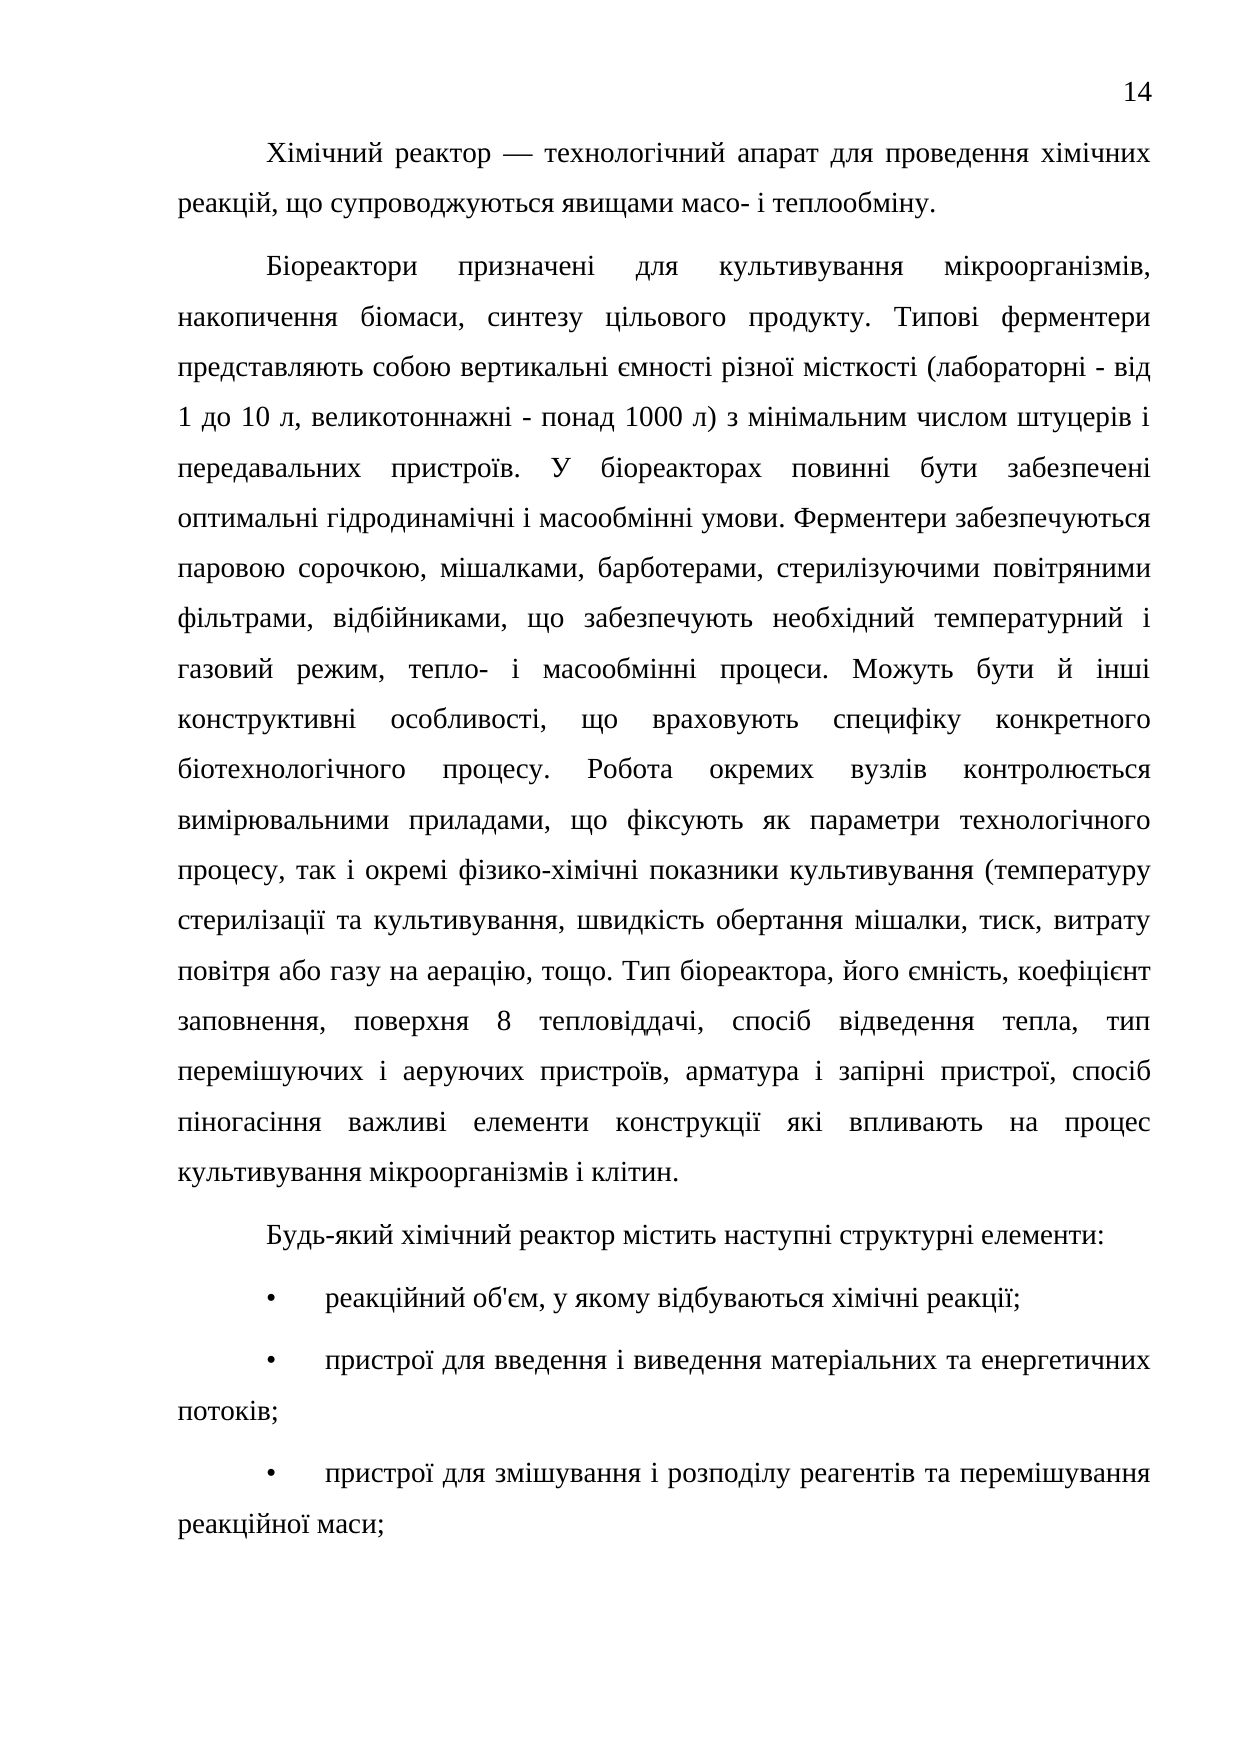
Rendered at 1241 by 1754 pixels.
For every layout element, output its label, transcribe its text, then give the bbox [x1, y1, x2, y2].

text Біореактори призначені для культивування мікроорганізмів, накопичення біомаси, синтезу цільового продукту. Типові ферментери представляють собою вертикальні ємності різної місткості (лабораторні - від 1 до 10 л, великотоннажні - понад 1000 л) з мінімальним числом штуцерів і передавальних пристроїв. У біореакторах повинні бути забезпечені оптимальні гідродинамічні і масообмінні умови. Ферментери забезпечуються паровою сорочкою, мішалками, барботерами, стерилізуючими повітряними фільтрами, відбійниками, що забезпечують необхідний температурний і газовий режим, тепло- і масообмінні процеси. Можуть бути й інші конструктивні особливості, що враховують специфіку конкретного біотехнологічного процесу. Робота окремих вузлів контролюється вимірювальними приладами, що фіксують як параметри технологічного процесу, так і окремі фізико-хімічні показники культивування (температуру стерилізації та культивування, швидкість обертання мішалки, тиск, витрату повітря або газу на аерацію, тощо. Тип біореактора, його ємність, коефіцієнт заповнення, поверхня 8 тепловіддачі, спосіб відведення тепла, тип перемішуючих і аеруючих пристроїв, арматура і запірні пристрої, спосіб піногасіння важливі елементи конструкції які впливають на процес культивування мікроорганізмів і клітин. [177, 248, 1152, 1188]
text • пристрої для змішування і розподілу реагентів та перемішування реакційної маси; [177, 1456, 1152, 1539]
text Хімічний реактор — технологічний апарат для проведення хімічних реакцій, що супроводжуються явищами масо- і теплообміну. [177, 135, 1152, 219]
text • реакційний об'єм, у якому відбуваються хімічні реакції; [177, 1280, 1152, 1313]
text • пристрої для введення і виведення матеріальних та енергетичних потоків; [177, 1342, 1152, 1426]
text Будь-який хімічний реактор містить наступні структурні елементи: [177, 1217, 1152, 1250]
